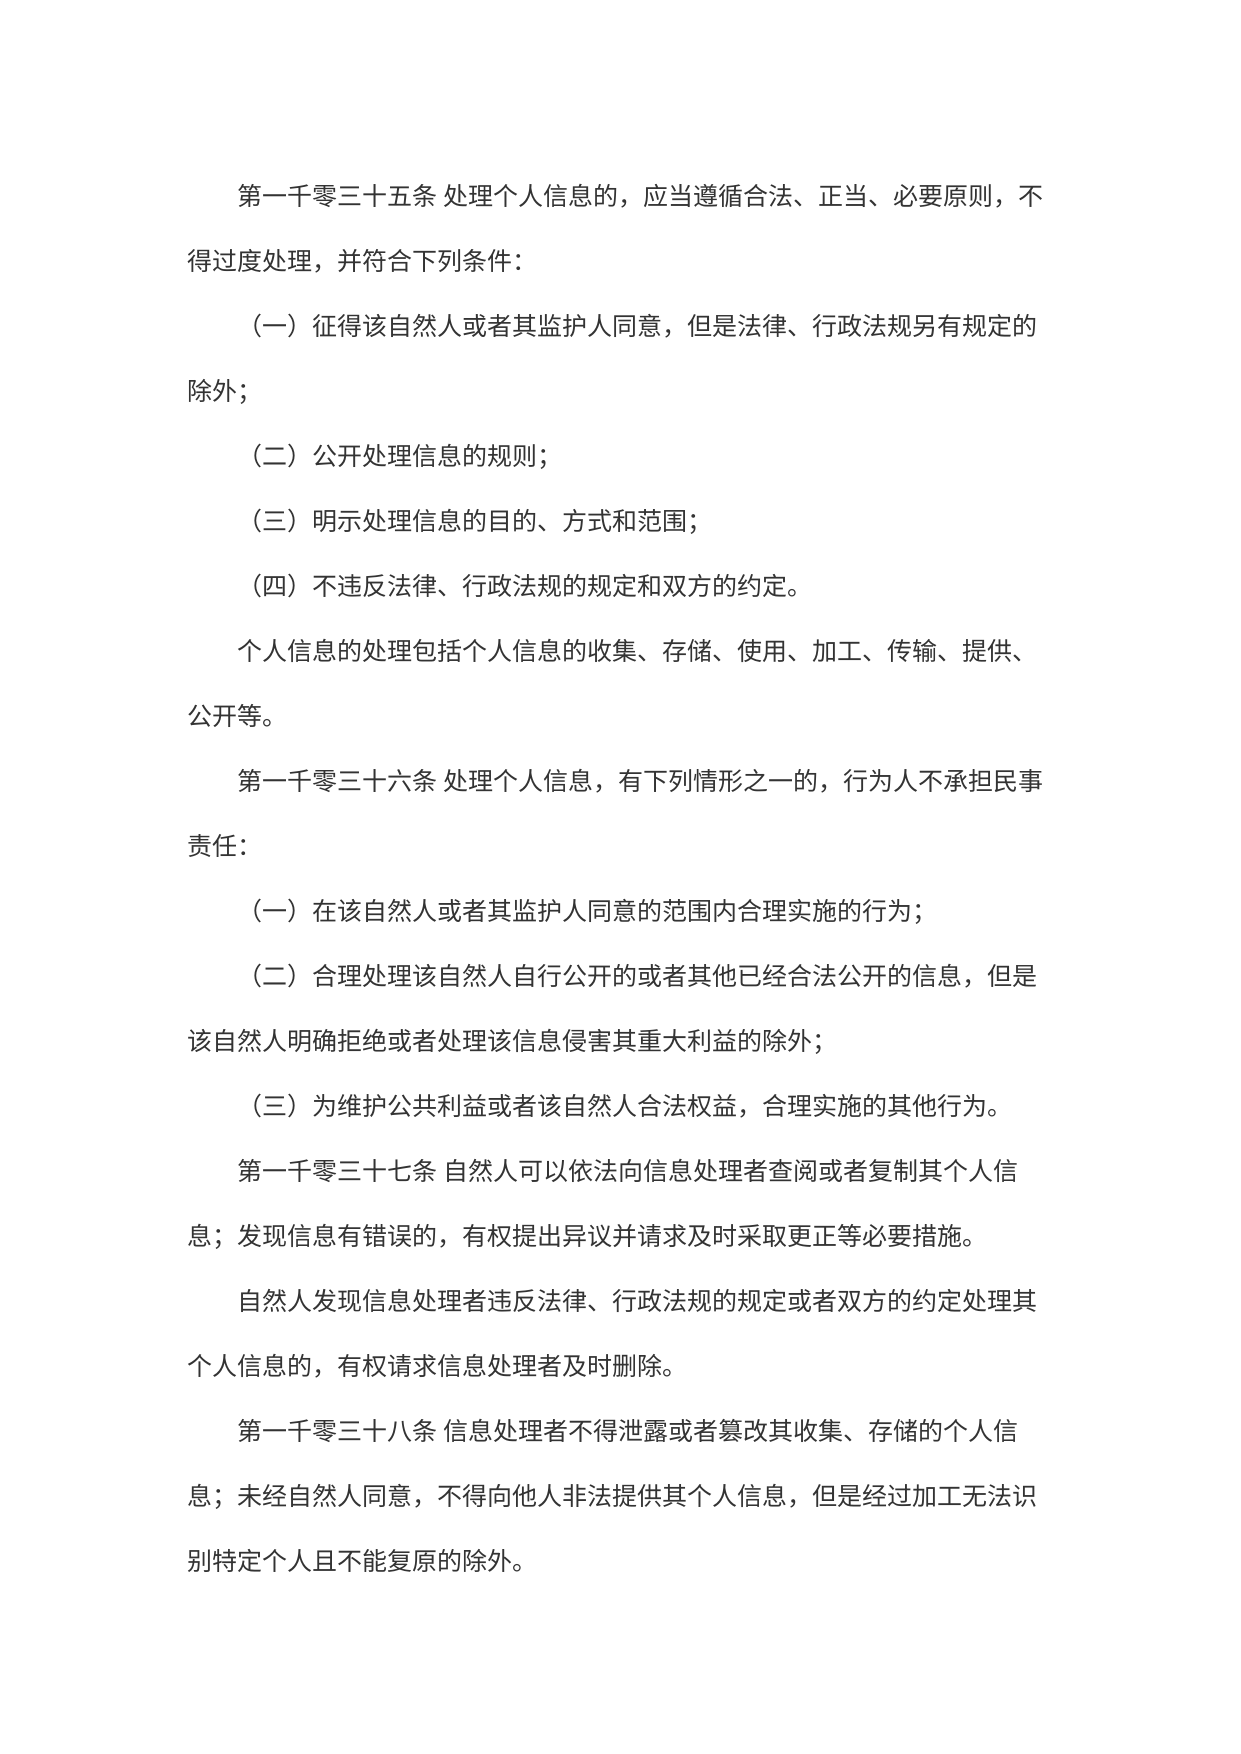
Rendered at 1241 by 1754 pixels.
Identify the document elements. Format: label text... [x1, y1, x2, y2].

text 第一千零三十八条 信息处理者不得泄露或者篡改其收集、存储的个人信息；未经自然人同意，不得向他人非法提供其个人信息，但是经过加工无法识别特定个人且不能复原的除外。 [187, 1397, 1053, 1592]
text （四）不违反法律、行政法规的规定和双方的约定。 [187, 552, 1053, 617]
text 第一千零三十六条 处理个人信息，有下列情形之一的，行为人不承担民事责任： [187, 747, 1053, 877]
text （三）明示处理信息的目的、方式和范围； [187, 487, 1053, 552]
text （二）公开处理信息的规则； [187, 422, 1053, 487]
text （一）征得该自然人或者其监护人同意，但是法律、行政法规另有规定的除外； [187, 292, 1053, 422]
text 第一千零三十七条 自然人可以依法向信息处理者查阅或者复制其个人信息；发现信息有错误的，有权提出异议并请求及时采取更正等必要措施。 [187, 1137, 1053, 1267]
text 第一千零三十五条 处理个人信息的，应当遵循合法、正当、必要原则，不得过度处理，并符合下列条件： [187, 162, 1053, 292]
text 自然人发现信息处理者违反法律、行政法规的规定或者双方的约定处理其个人信息的，有权请求信息处理者及时删除。 [187, 1267, 1053, 1397]
text 个人信息的处理包括个人信息的收集、存储、使用、加工、传输、提供、公开等。 [187, 617, 1053, 747]
text （二）合理处理该自然人自行公开的或者其他已经合法公开的信息，但是该自然人明确拒绝或者处理该信息侵害其重大利益的除外； [187, 942, 1053, 1072]
text （三）为维护公共利益或者该自然人合法权益，合理实施的其他行为。 [187, 1072, 1053, 1137]
text （一）在该自然人或者其监护人同意的范围内合理实施的行为； [187, 877, 1053, 942]
